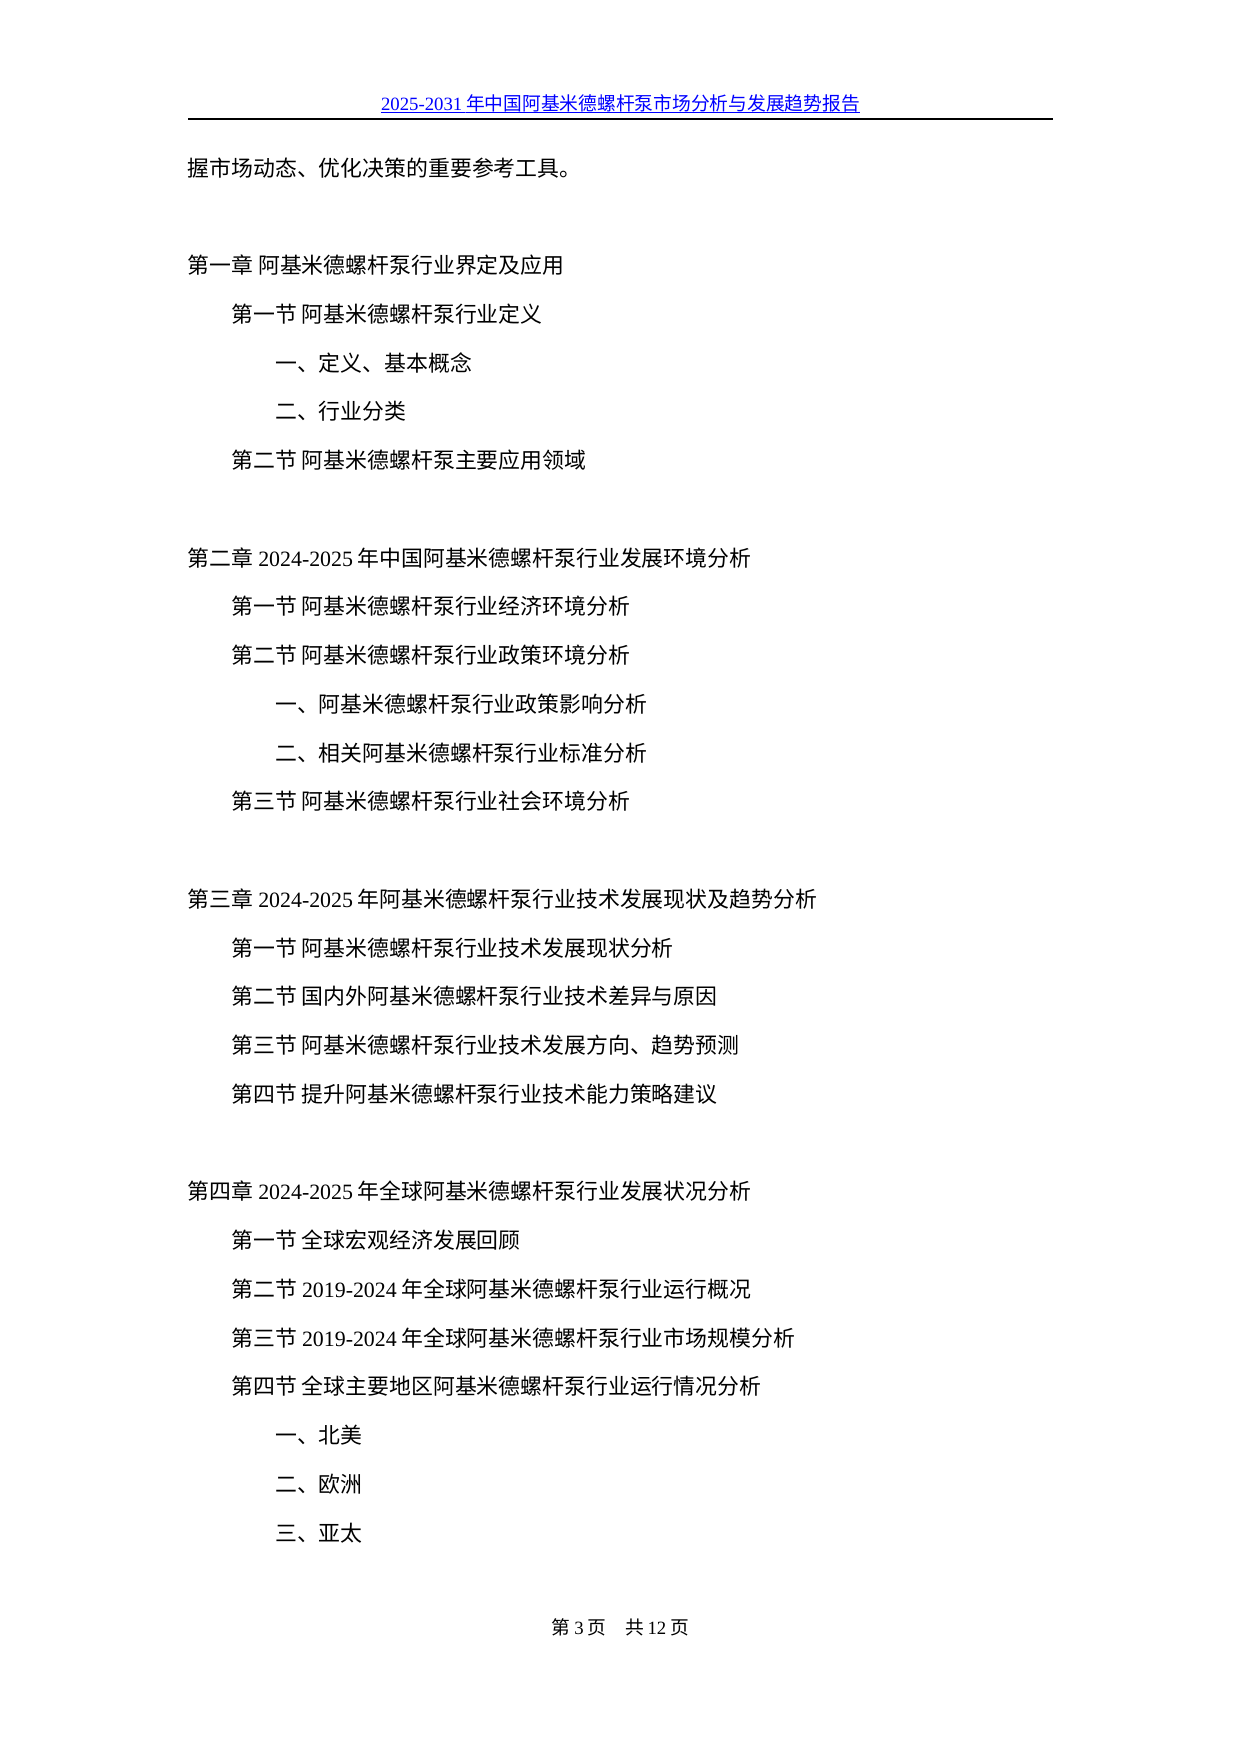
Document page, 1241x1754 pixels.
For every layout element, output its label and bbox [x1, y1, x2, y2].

text [187, 150, 1053, 1548]
